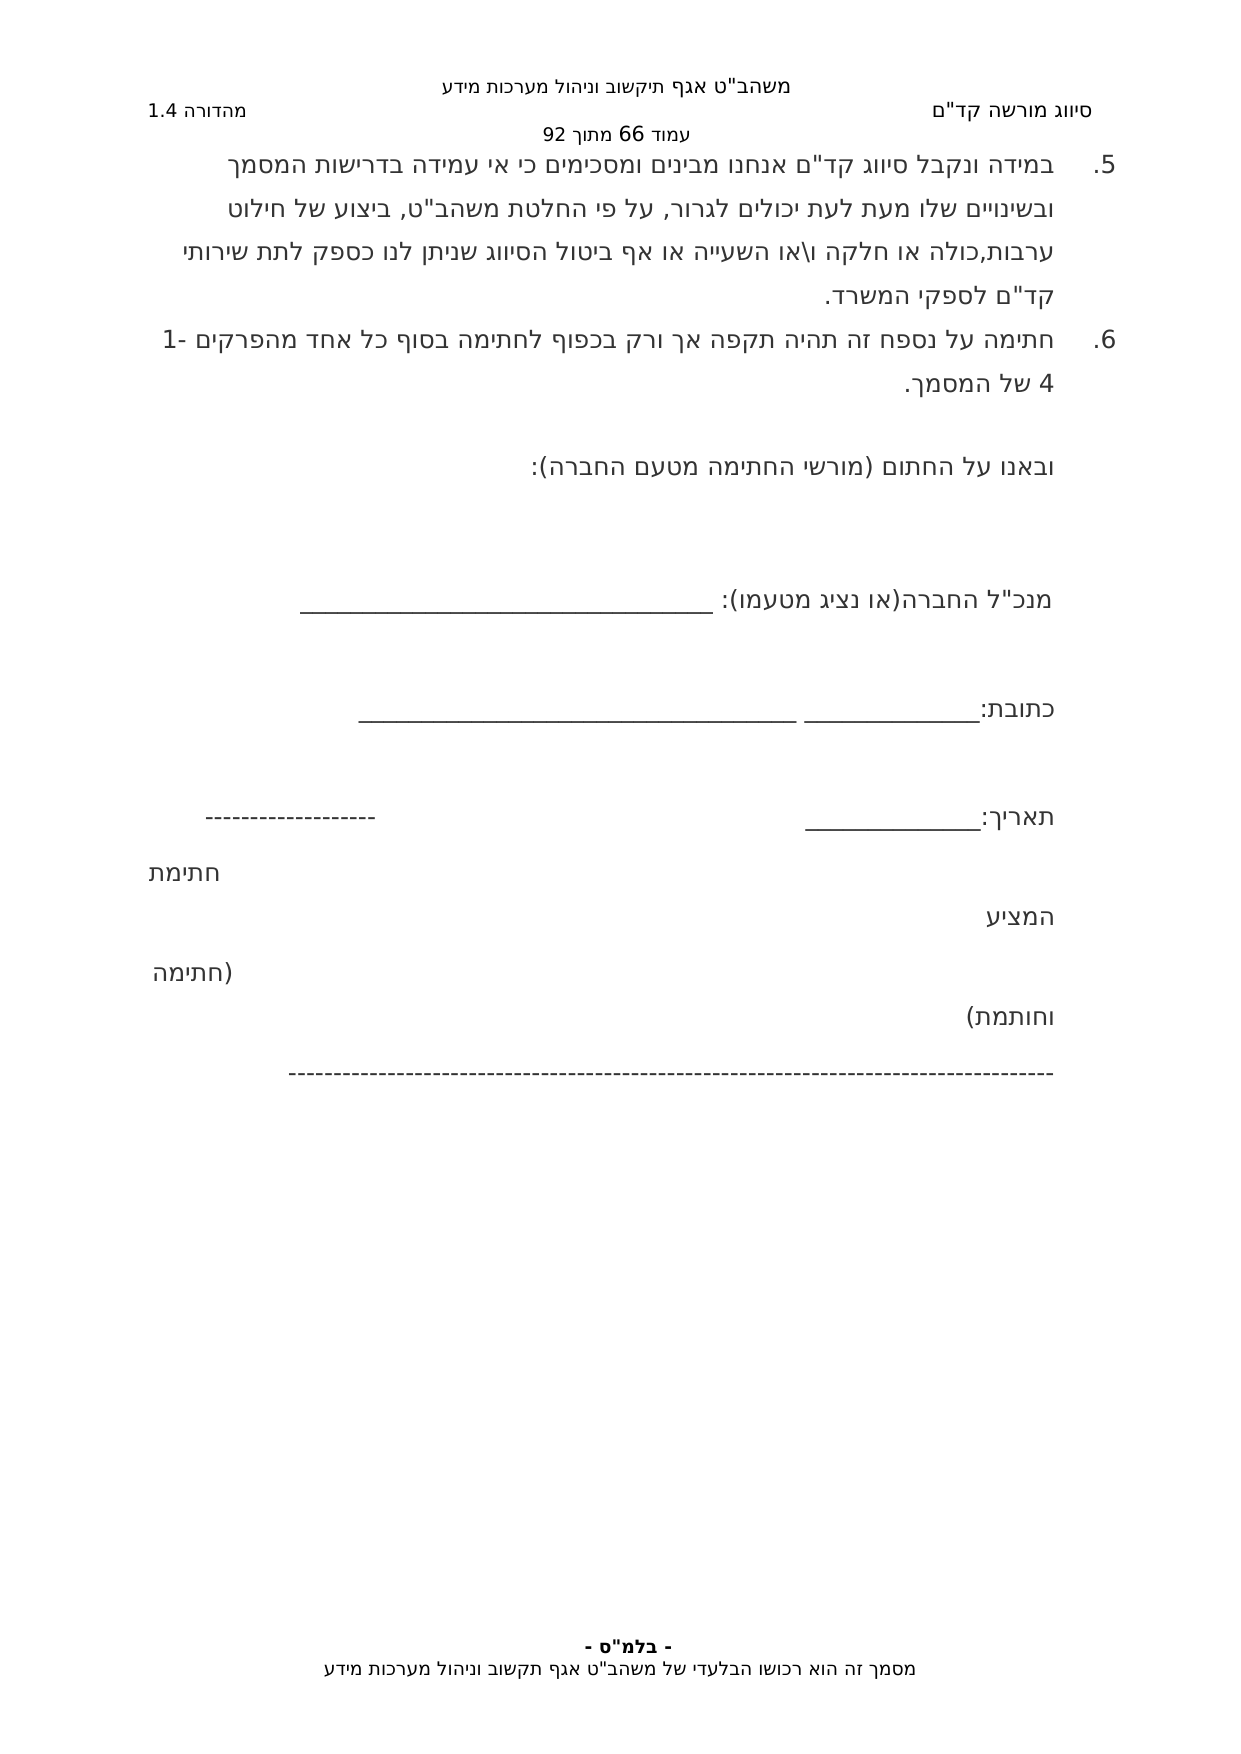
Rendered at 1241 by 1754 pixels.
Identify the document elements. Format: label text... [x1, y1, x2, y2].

text ------------------------------------------------------------------------------------- [148, 1058, 1055, 1088]
list ובאנו על החתום (מורשי החתימה מטעם החברה): [148, 452, 1055, 521]
text תאריך:______________ ------------------- [148, 802, 1055, 831]
list במידה ונקבל סיווג קד"ם אנחנו מבינים ומסכימים כי אי עמידה בדרישות המסמך ובשינויים שלו מעת לעת יכולים לגרור, על פי החלטת משהב"ט, ביצוע של חילוט ערבות,כולה או חלקה ו\או השעייה או אף ביטול הסיווג שניתן לנו כספק לתת שירותי קד"ם לספקי המשרד. [148, 150, 1092, 310]
text מנכ"ל החברה(או נציג מטעמו): _________________________________ [148, 586, 1092, 615]
text כתובת:______________ ___________________________________ [148, 694, 1055, 723]
text (חתימה וחותמת) [148, 958, 1055, 1031]
list חתימה על נספח זה תהיה תקפה אך ורק בכפוף לחתימה בסוף כל אחד מהפרקים 1-4 של המסמך. [148, 325, 1092, 398]
text חתימת המציע [148, 858, 1055, 931]
